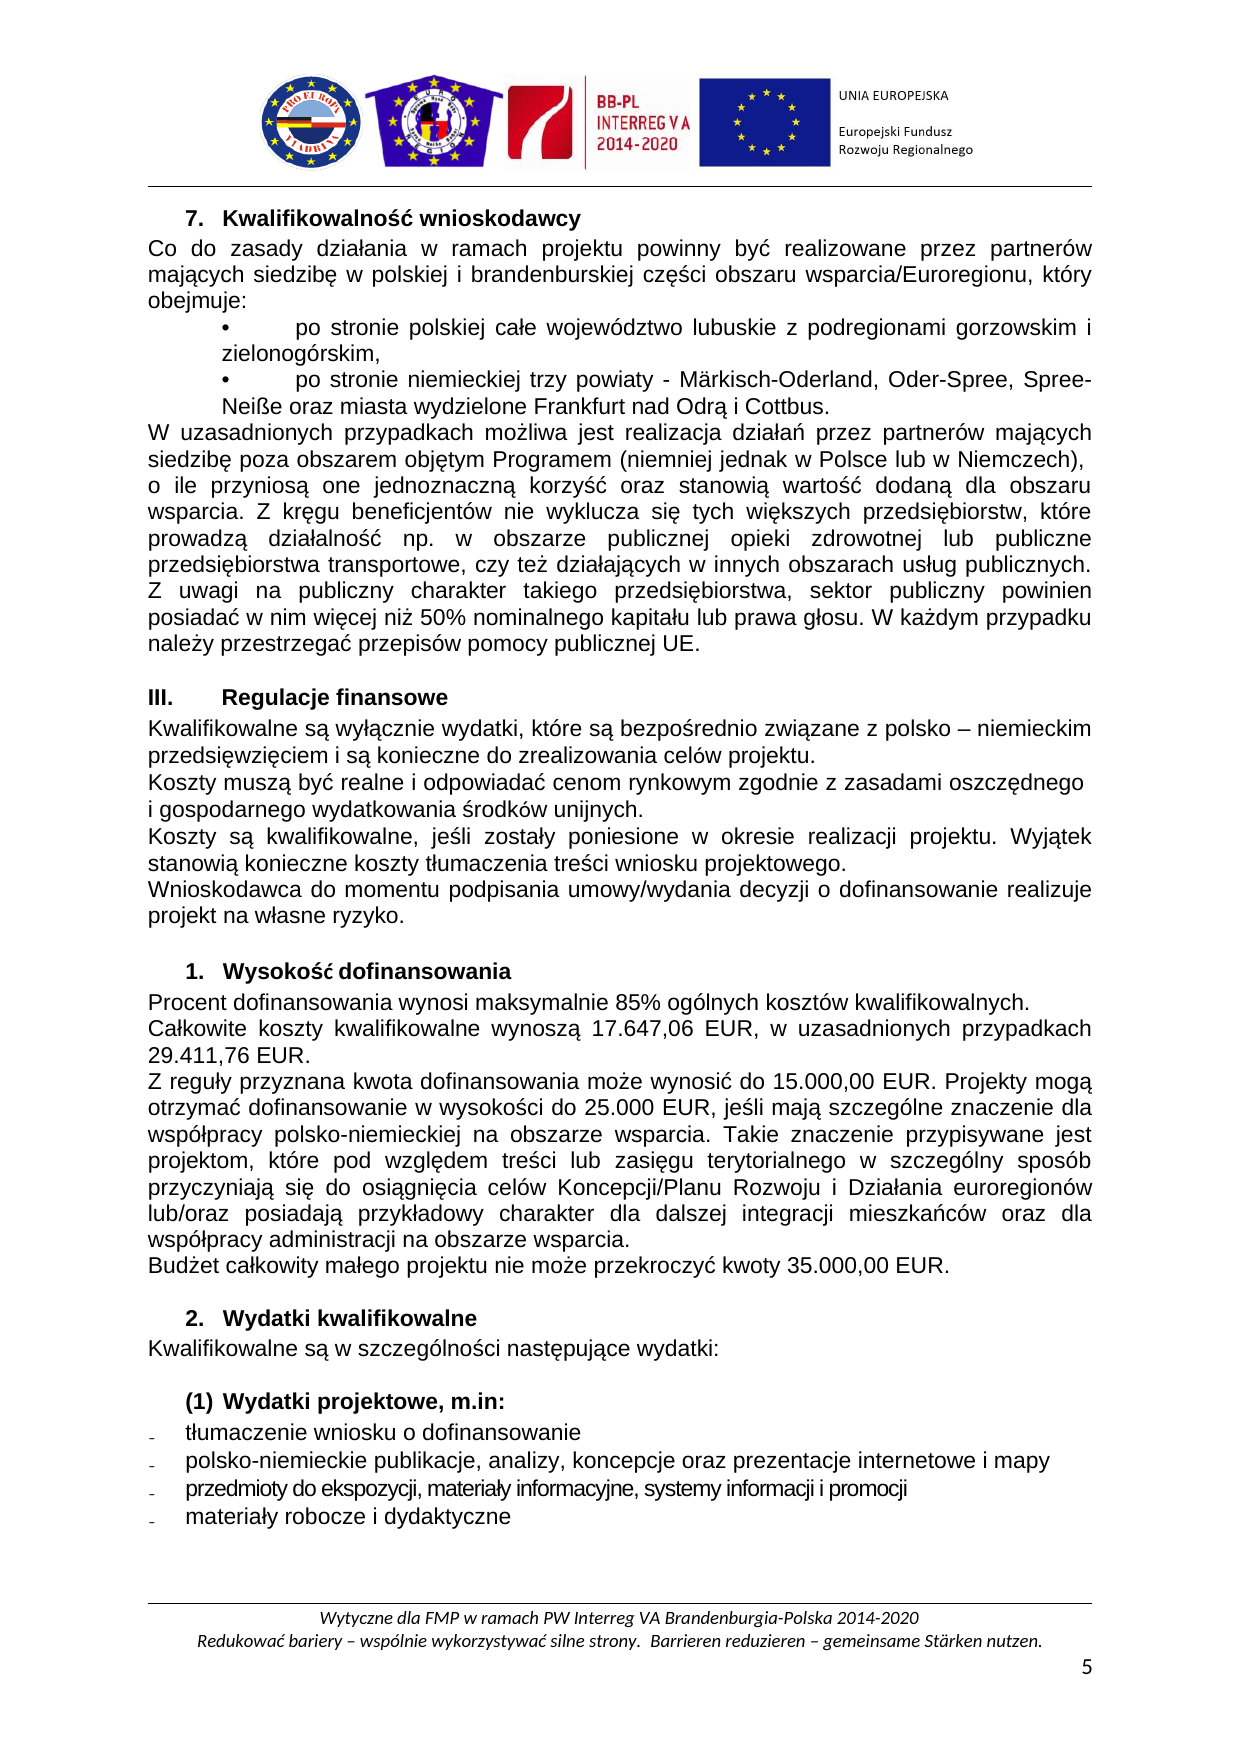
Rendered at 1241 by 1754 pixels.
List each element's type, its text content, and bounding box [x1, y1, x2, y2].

subtitle Kwalifikowalność wnioskodawcy [185, 204, 1092, 231]
text W uzasadnionych przypadkach możliwa jest realizacja działań przez partnerów mających siedzibę poza obszarem objętym Programem (niemniej jednak w Polsce lub w Niemczech), o ile przyniosą one jednoznaczną korzyść oraz stanowią wartość dodaną dla obszaru wsparcia. Z kręgu beneficjentów nie wyklucza się tych większych przedsiębiorstw, które prowadzą działalność np. w obszarze publicznej opieki zdrowotnej lub publiczne przedsiębiorstwa transportowe, czy też działających w innych obszarach usług publicznych. Z uwagi na publiczny charakter takiego przedsiębiorstwa, sektor publiczny powinien posiadać w nim więcej niż 50% nominalnego kapitału lub prawa głosu. W każdym przypadku należy przestrzegać przepisów pomocy publicznej UE. [148, 419, 1092, 656]
picture [259, 73, 690, 171]
text Kwalifikowalne są wyłącznie wydatki, które są bezpośrednio związane z polsko – niemieckim przedsięwzięciem i są konieczne do zrealizowania celów projektu. [148, 714, 1092, 769]
text Koszty muszą być realne i odpowiadać cenom rynkowym zgodnie z zasadami oszczędnego i gospodarnego wydatkowania środków unijnych. [148, 769, 1092, 823]
list Wydatki projektowe, m.in: [185, 1388, 1092, 1414]
text Kwalifikowalne są w szczególności następujące wydatki: [148, 1335, 1092, 1362]
list Procent dofinansowania wynosi maksymalnie 85% ogólnych kosztów kwalifikowalnych. [148, 989, 1092, 1015]
list Z reguły przyznana kwota dofinansowania może wynosić do 15.000,00 EUR. Projekty mogą otrzymać dofinansowanie w wysokości do 25.000 EUR, jeśli mają szczególne znaczenie dla współpracy polsko-niemieckiej na obszarze wsparcia. Takie znaczenie przypisywane jest projektom, które pod względem treści lub zasięgu terytorialnego w szczególny sposób przyczyniają się do osiągnięcia celów Koncepcji/Planu Rozwoju i Działania euroregionów lub/oraz posiadają przykładowy charakter dla dalszej integracji mieszkańców oraz dla współpracy administracji na obszarze wsparcia. [148, 1068, 1092, 1252]
picture [695, 74, 981, 171]
list Budżet całkowity małego projektu nie może przekroczyć kwoty 35.000,00 EUR. [148, 1252, 1092, 1279]
text Koszty są kwalifikowalne, jeśli zostały poniesione w okresie realizacji projektu. Wyjątek stanowią konieczne koszty tłumaczenia treści wniosku projektowego. [148, 823, 1092, 876]
subtitle Wysokość dofinansowania [185, 957, 1092, 985]
subtitle Regulacje finansowe [148, 684, 1092, 711]
text • po stronie niemieckiej trzy powiaty - Märkisch-Oderland, Oder-Spree, Spree-Neiße oraz miasta wydzielone Frankfurt nad Odrą i Cottbus. [221, 366, 1092, 419]
list tłumaczenie wniosku o dofinansowanie [148, 1418, 1092, 1446]
text • po stronie polskiej całe województwo lubuskie z podregionami gorzowskim i zielonogórskim, [221, 314, 1092, 366]
list przedmioty do ekspozycji, materiały informacyjne, systemy informacji i promocji [148, 1474, 1092, 1502]
list Całkowite koszty kwalifikowalne wynoszą 17.647,06 EUR, w uzasadnionych przypadkach 29.411,76 EUR. [148, 1015, 1092, 1068]
list polsko-niemieckie publikacje, analizy, koncepcje oraz prezentacje internetowe i mapy [148, 1446, 1092, 1474]
text Wnioskodawca do momentu podpisania umowy/wydania decyzji o dofinansowanie realizuje projekt na własne ryzyko. [148, 876, 1092, 929]
text Co do zasady działania w ramach projektu powinny być realizowane przez partnerów mających siedzibę w polskiej i brandenburskiej części obszaru wsparcia/Euroregionu, który obejmuje: [148, 235, 1092, 314]
list materiały robocze i dydaktyczne [148, 1502, 1092, 1530]
subtitle Wydatki kwalifikowalne [185, 1305, 1092, 1332]
